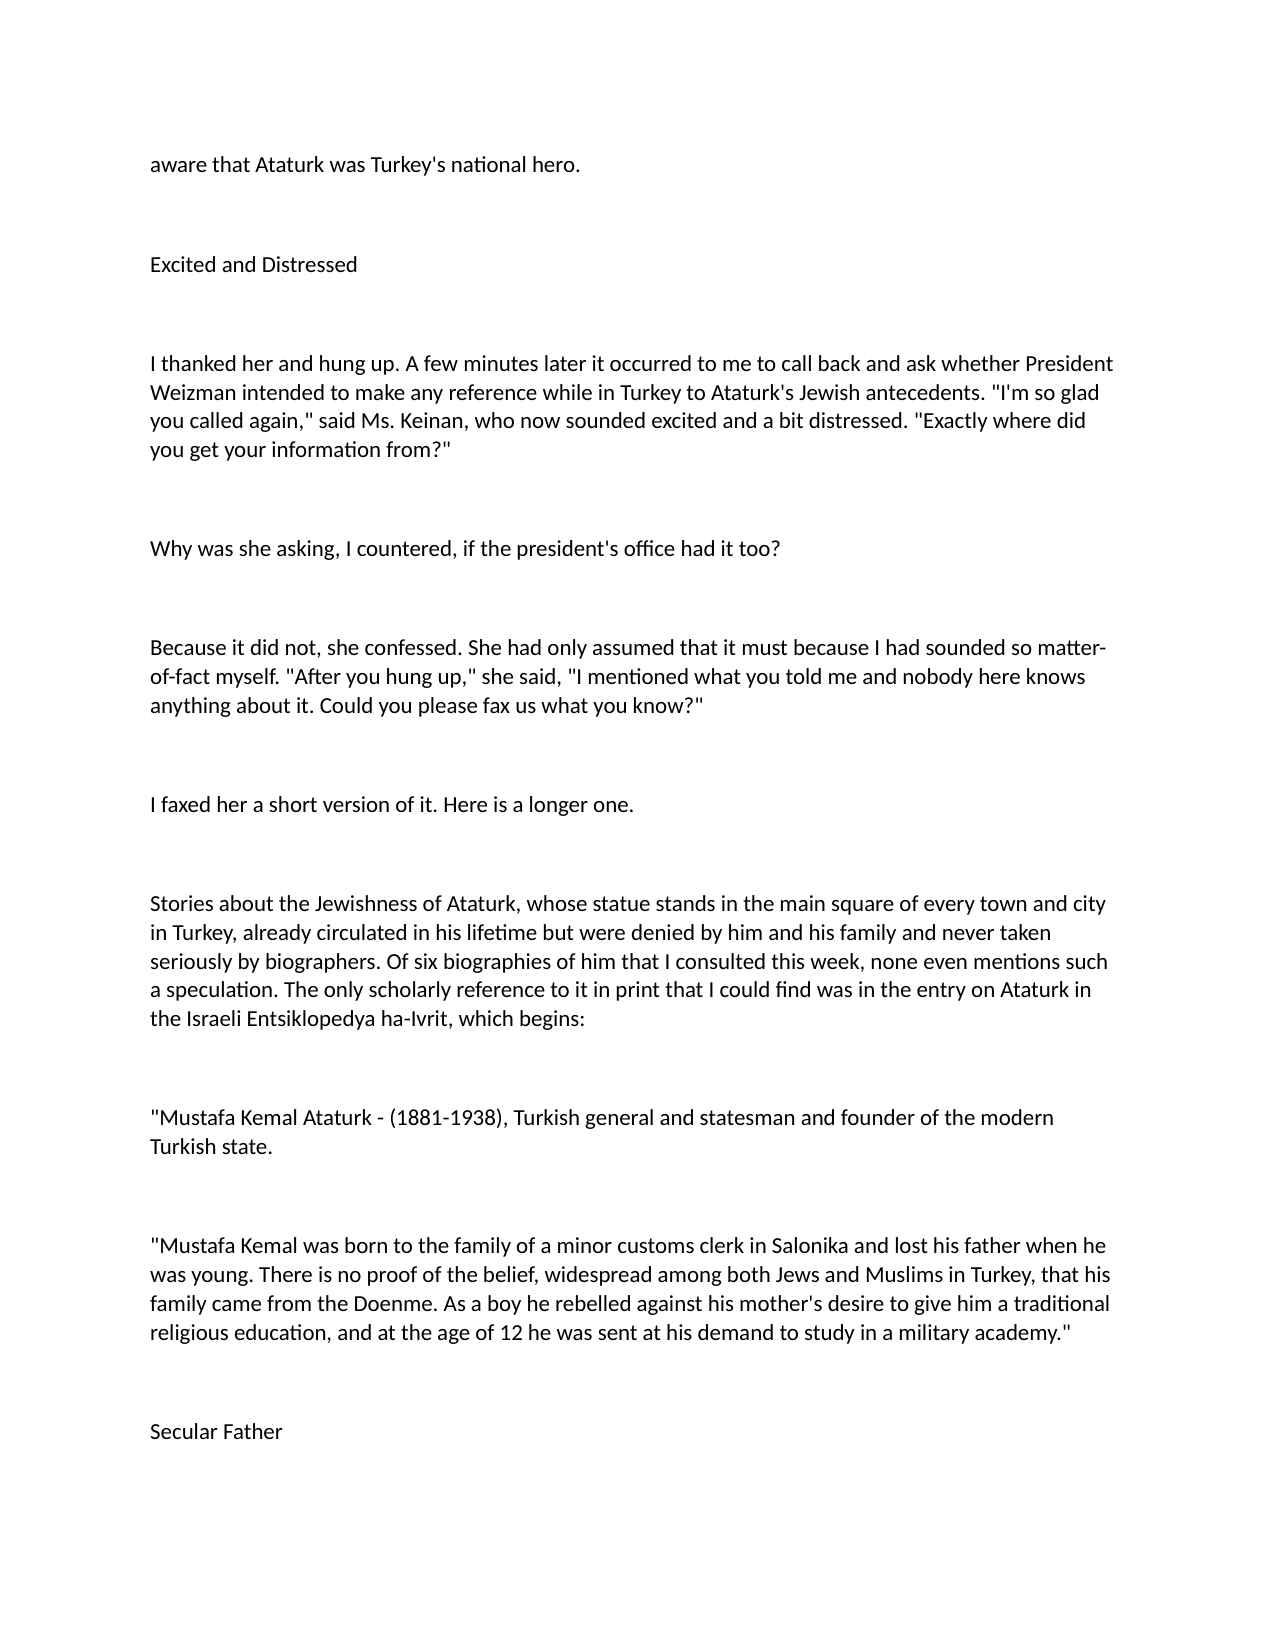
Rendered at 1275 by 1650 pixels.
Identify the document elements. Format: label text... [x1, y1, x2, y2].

text I faxed her a short version of it. Here is a longer one. [150, 789, 1125, 818]
text "Mustafa Kemal was born to the family of a minor customs clerk in Salonika and lost his father when he was young. There is no proof of the belief, widespread among both Jews and Muslims in Turkey, that his family came from the Doenme. As a boy he rebelled against his mother's desire to give him a traditional religious education, and at the age of 12 he was sent at his demand to study in a military academy." [150, 1231, 1125, 1346]
text I thanked her and hung up. A few minutes later it occurred to me to call back and ask whether President Weizman intended to make any reference while in Turkey to Ataturk's Jewish antecedents. "I'm so glad you called again," said Ms. Keinan, who now sounded excited and a bit distressed. "Exactly where did you get your information from?" [150, 348, 1125, 463]
text Secular Father [150, 1416, 1125, 1445]
text Why was she asking, I countered, if the president's office had it too? [150, 534, 1125, 562]
text Stories about the Jewishness of Ataturk, whose statue stands in the main square of every town and city in Turkey, already circulated in his lifetime but were denied by him and his family and never taken seriously by biographers. Of six biographies of him that I consulted this week, none even mentions such a speculation. The only scholarly reference to it in print that I could find was in the entry on Ataturk in the Israeli Entsiklopedya ha-Ivrit, which begins: [150, 889, 1125, 1032]
text "Mustafa Kemal Ataturk - (1881-1938), Turkish general and statesman and founder of the modern Turkish state. [150, 1103, 1125, 1160]
text Excited and Distressed [150, 249, 1125, 278]
text Because it did not, she confessed. She had only assumed that it must because I had sounded so matter-of-fact myself. "After you hung up," she said, "I mentioned what you told me and nobody here knows anything about it. Could you please fax us what you know?" [150, 633, 1125, 719]
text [150, 150, 1125, 179]
